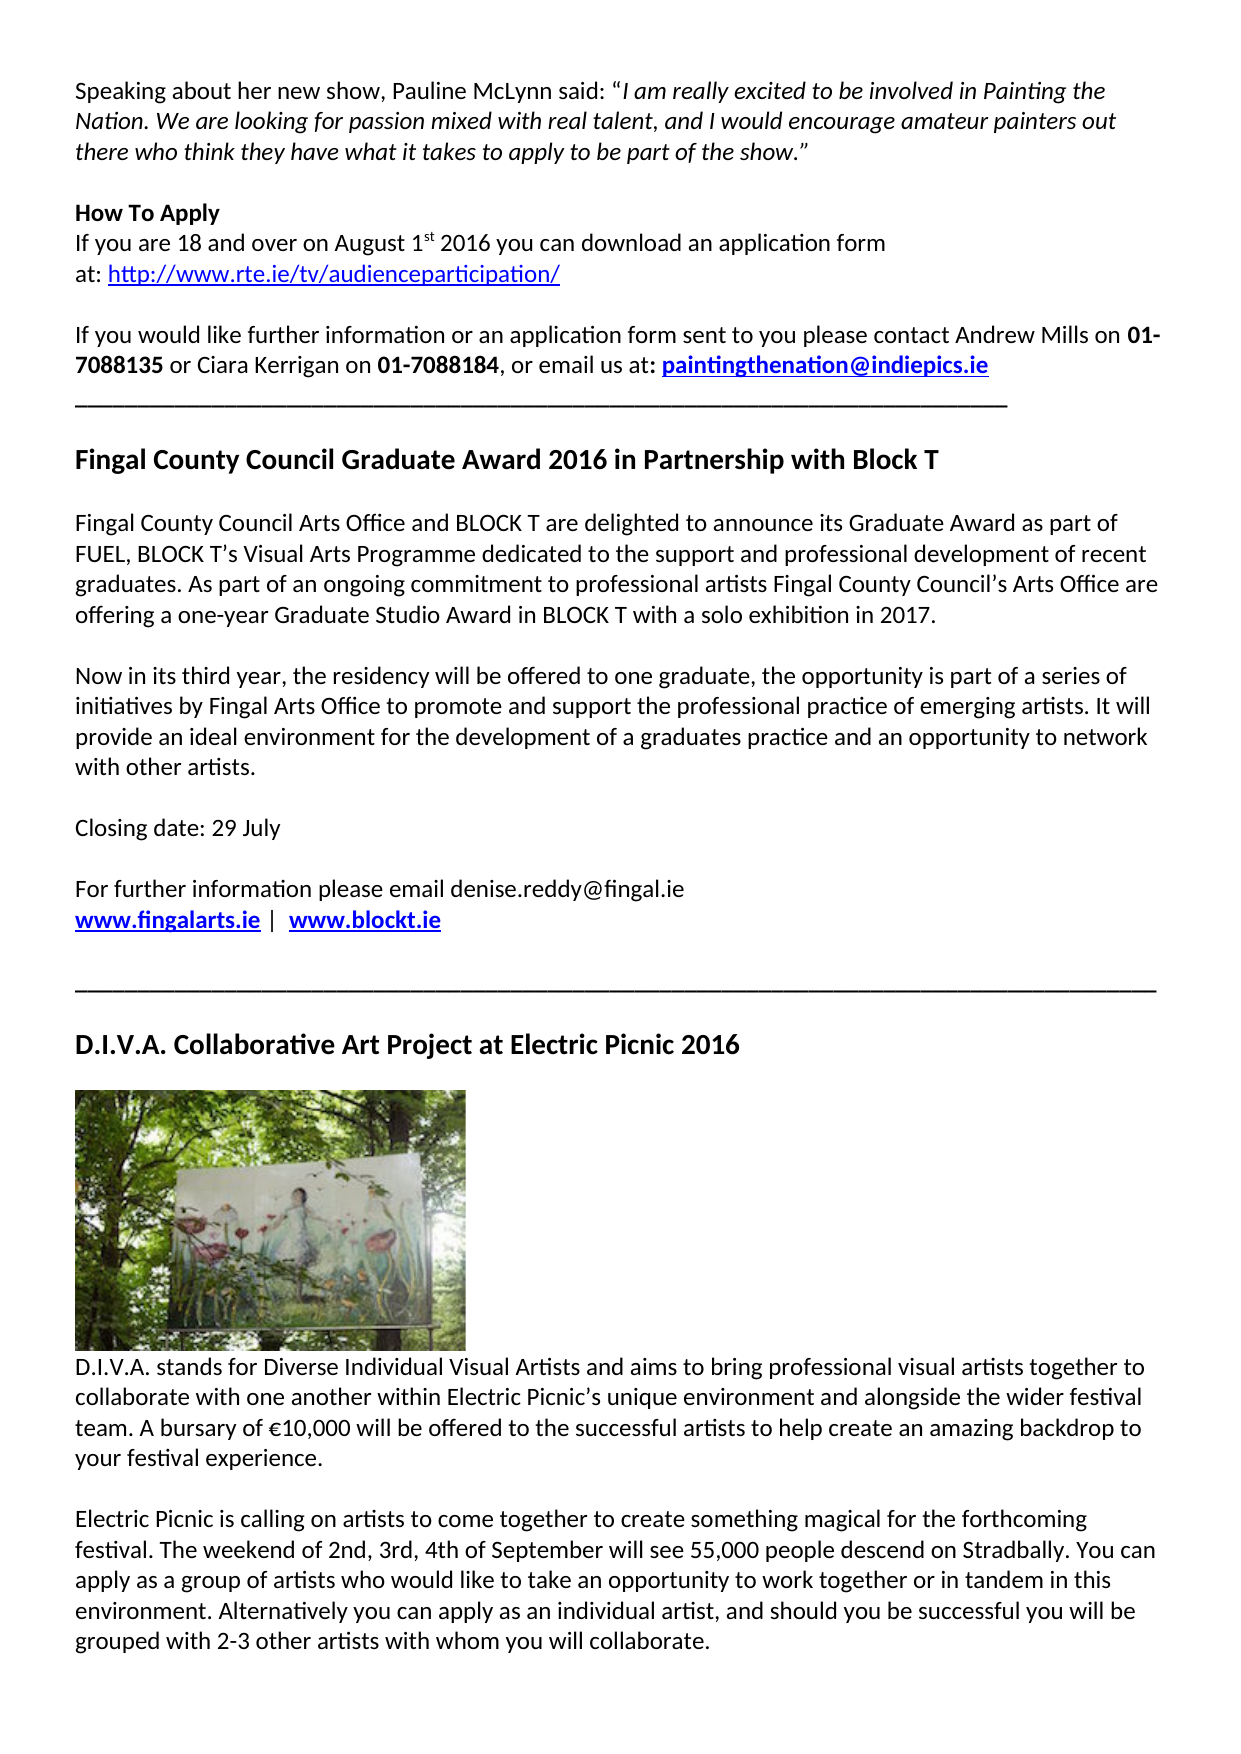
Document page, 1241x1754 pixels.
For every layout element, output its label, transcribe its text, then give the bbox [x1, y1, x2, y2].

text If you would like further information or an application form sent to you please contact Andrew Mills on 01-7088135 or Ciara Kerrigan on 01-7088184, or email us at: paintingthenation@indiepics.ie [75, 319, 1165, 380]
text For further information please email denise.reddy@fingal.ie www.fingalarts.ie | www.blockt.ie [75, 874, 1165, 935]
text Closing date: 29 July [75, 813, 1165, 843]
text Fingal County Council Graduate Award 2016 in Partnership with Block T [75, 441, 1165, 477]
text Fingal County Council Arts Office and BLOCK T are delighted to announce its Graduate Award as part of FUEL, BLOCK T’s Visual Arts Programme dedicated to the support and professional development of recent graduates. As part of an ongoing commitment to professional artists Fingal County Council’s Arts Office are offering a one-year Graduate Studio Award in BLOCK T with a solo exhibition in 2017. [75, 477, 1165, 629]
text Now in its third year, the residency will be offered to one graduate, the opportunity is part of a series of initiatives by Fingal Arts Office to promote and support the professional practice of emerging artists. It will provide an ideal environment for the development of a graduates practice and an opportunity to network with other artists. [75, 660, 1165, 782]
text D.I.V.A. stands for Diverse Individual Visual Artists and aims to bring professional visual artists together to collaborate with one another within Electric Picnic’s unique environment and alongside the wider festival team. A bursary of €10,000 will be offered to the successful artists to help create an amazing backdrop to your festival experience. [75, 1351, 1165, 1473]
text ___________________________________________________________________________ [75, 380, 1165, 411]
text How To Apply [75, 197, 1165, 228]
text If you are 18 and over on August 1st 2016 you can download an application form at: http://www.rte.ie/tv/audienceparticipation/ [75, 228, 1165, 289]
text Electric Picnic is calling on artists to come together to create something magical for the forthcoming festival. The weekend of 2nd, 3rd, 4th of September will see 55,000 people descend on Stradbally. You can apply as a group of artists who would like to take an opportunity to work together or in tandem in this environment. Alternatively you can apply as an individual artist, and should you be successful you will be grouped with 2-3 other artists with whom you will collaborate. [75, 1503, 1165, 1656]
text _______________________________________________________________________________________ D.I.V.A. Collaborative Art Project at Electric Picnic 2016 [75, 935, 1165, 1090]
text Speaking about her new show, Pauline McLynn said: “I am really excited to be involved in Painting the Nation. We are looking for passion mixed with real talent, and I would encourage amateur painters out there who think they have what it takes to apply to be part of the show.” [75, 75, 1165, 167]
picture [75, 1090, 466, 1351]
